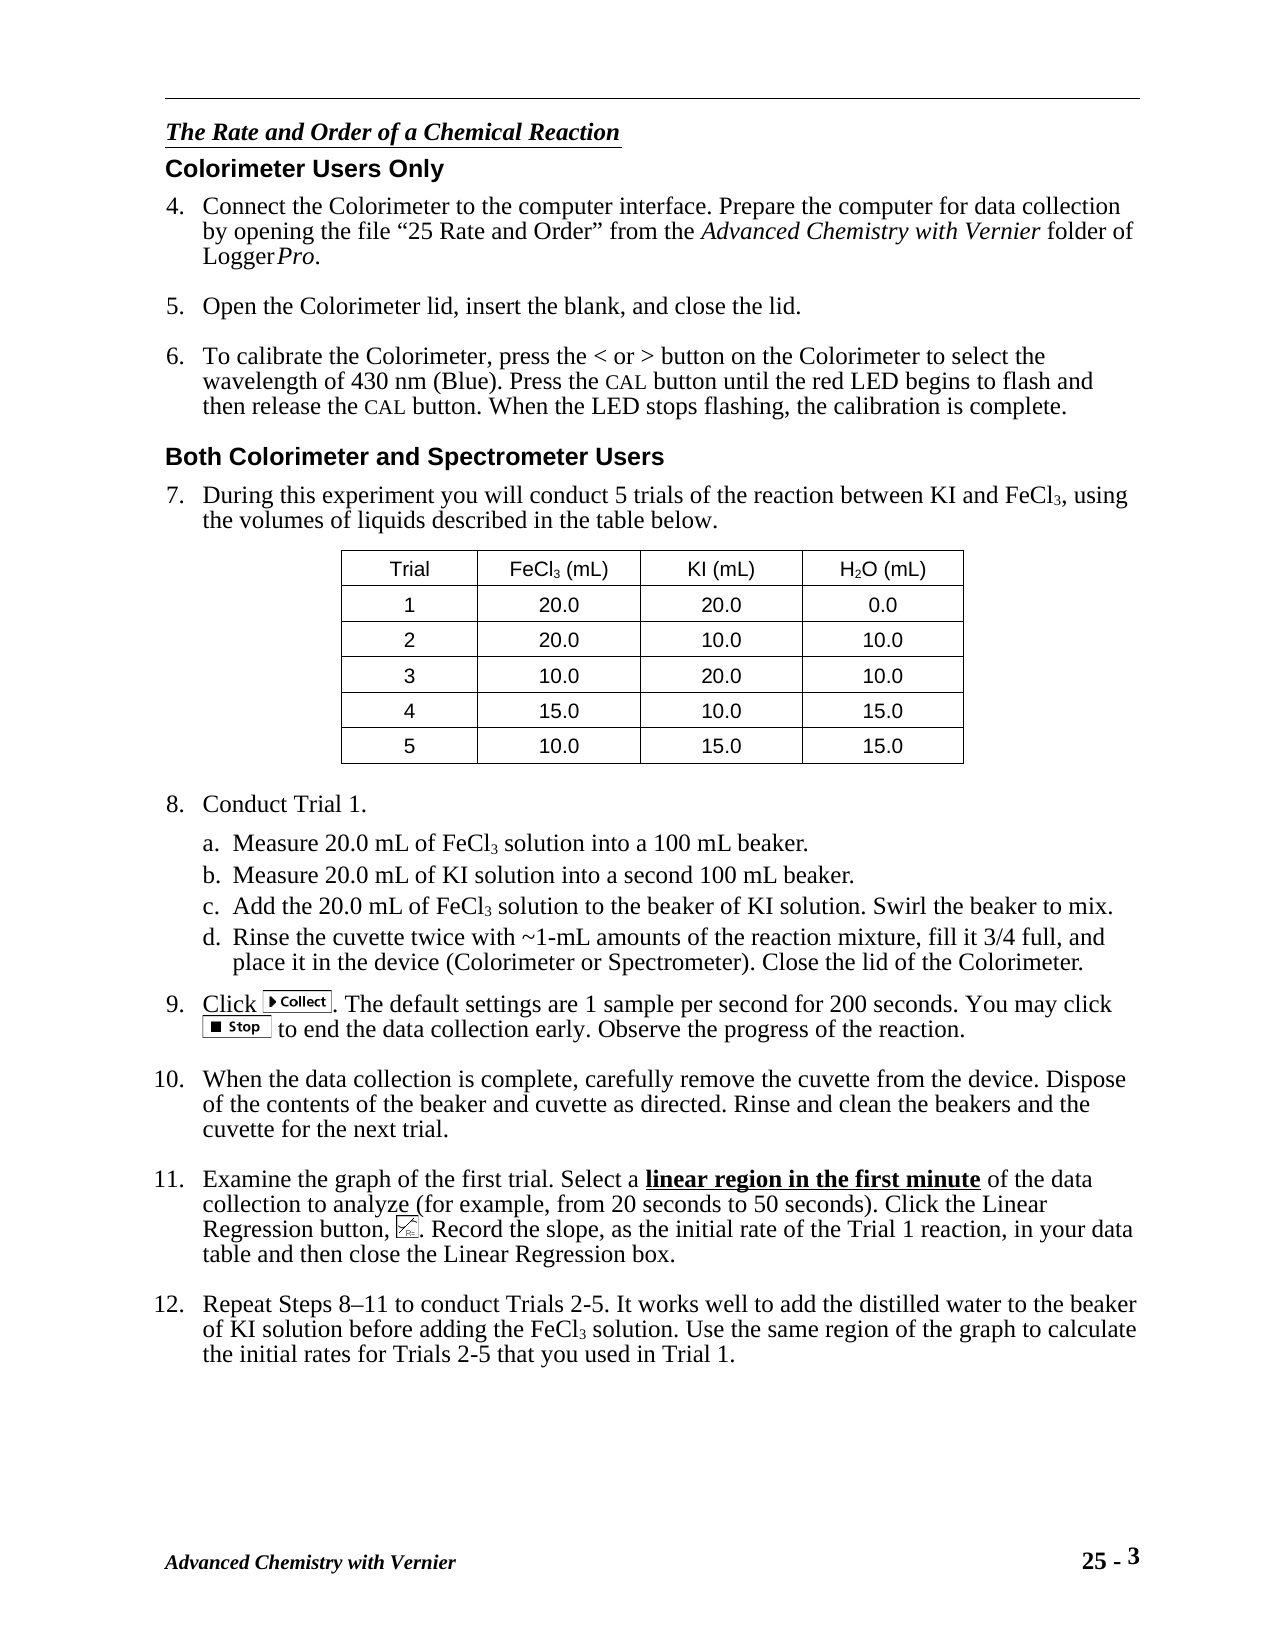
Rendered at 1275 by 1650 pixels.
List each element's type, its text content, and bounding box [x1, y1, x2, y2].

table_cell 20.0 [478, 586, 640, 621]
text 6. To calibrate the Colorimeter, press the < or > button on the Colorimeter to select the wavelength of 430 nm (Blue). Press the CAL button until the red LED begins to flash and then release the CAL button. When the LED stops flashing, the calibration is complete. [127, 345, 1140, 420]
table_cell 10.0 [803, 622, 963, 656]
table_cell 10.0 [478, 657, 640, 692]
text Measure 20.0 mL of KI solution into a second 100 mL beaker. [202, 863, 1140, 888]
picture [396, 1215, 419, 1238]
table_header H2O (mL) [803, 551, 963, 585]
text 11. Examine the graph of the first trial. Select a linear region in the first minute of the data collection to analyze (for example, from 20 seconds to 50 seconds). Click the Linear Regression button, . Record the slope, as the initial rate of the Trial 1 reaction, in your data table and then close the Linear Regression box. [127, 1167, 1140, 1267]
table_cell 10.0 [641, 693, 802, 727]
text Add the 20.0 mL of FeCl3 solution to the beaker of KI solution. Swirl the beaker to mix. [202, 894, 1140, 919]
text 8. Conduct Trial 1. [127, 792, 1140, 817]
text Rinse the cuvette twice with ~1-mL amounts of the reaction mixture, fill it 3/4 full, and place it in the device (Colorimeter or Spectrometer). Close the lid of the Colorimeter. [202, 926, 1140, 976]
table_cell 15.0 [478, 693, 640, 727]
table_cell 3 [342, 657, 477, 692]
table_cell 15.0 [641, 728, 802, 762]
table_cell 15.0 [803, 693, 963, 727]
table_cell 2 [342, 622, 477, 656]
table_cell 10.0 [641, 622, 802, 656]
table_cell 20.0 [641, 586, 802, 621]
text 10. When the data collection is complete, carefully remove the cuvette from the device. Dispose of the contents of the beaker and cuvette as directed. Rinse and clean the beakers and the cuvette for the next trial. [127, 1067, 1140, 1142]
table_cell 4 [342, 693, 477, 727]
list Measure 20.0 mL of FeCl3 solution into a 100 mL beaker. [202, 832, 1140, 857]
text 7. During this experiment you will conduct 5 trials of the reaction between KI and FeCl3, using the volumes of liquids described in the table below. [127, 483, 1140, 533]
text 5. Open the Colorimeter lid, insert the blank, and close the lid. [127, 295, 1140, 320]
picture [262, 990, 332, 1013]
table_cell 5 [342, 728, 477, 762]
table_cell 10.0 [478, 728, 640, 762]
table_cell 0.0 [803, 586, 963, 621]
text 12. Repeat Steps 8–11 to conduct Trials 2-5. It works well to add the distilled water to the beaker of KI solution before adding the FeCl3 solution. Use the same region of the graph to calculate the initial rates for Trials 2-5 that you used in Trial 1. [127, 1292, 1140, 1367]
table_cell 20.0 [641, 657, 802, 692]
table_cell 1 [342, 586, 477, 621]
table_cell 15.0 [803, 728, 963, 762]
table_cell 10.0 [803, 657, 963, 692]
table_cell 20.0 [478, 622, 640, 656]
picture [202, 1015, 272, 1038]
table_header Trial [342, 551, 477, 585]
table_header FeCl3 (mL) [478, 551, 640, 585]
subtitle Colorimeter Users Only [165, 156, 1140, 182]
table_header KI (mL) [641, 551, 802, 585]
text 9. Click . The default settings are 1 sample per second for 200 seconds. You may click to end the data collection early. Observe the progress of the reaction. [127, 992, 1140, 1042]
subtitle Both Colorimeter and Spectrometer Users [165, 445, 1140, 471]
text 4. Connect the Colorimeter to the computer interface. Prepare the computer for data collection by opening the file “25 Rate and Order” from the Advanced Chemistry with Vernier folder of Logger Pro. [127, 195, 1140, 270]
